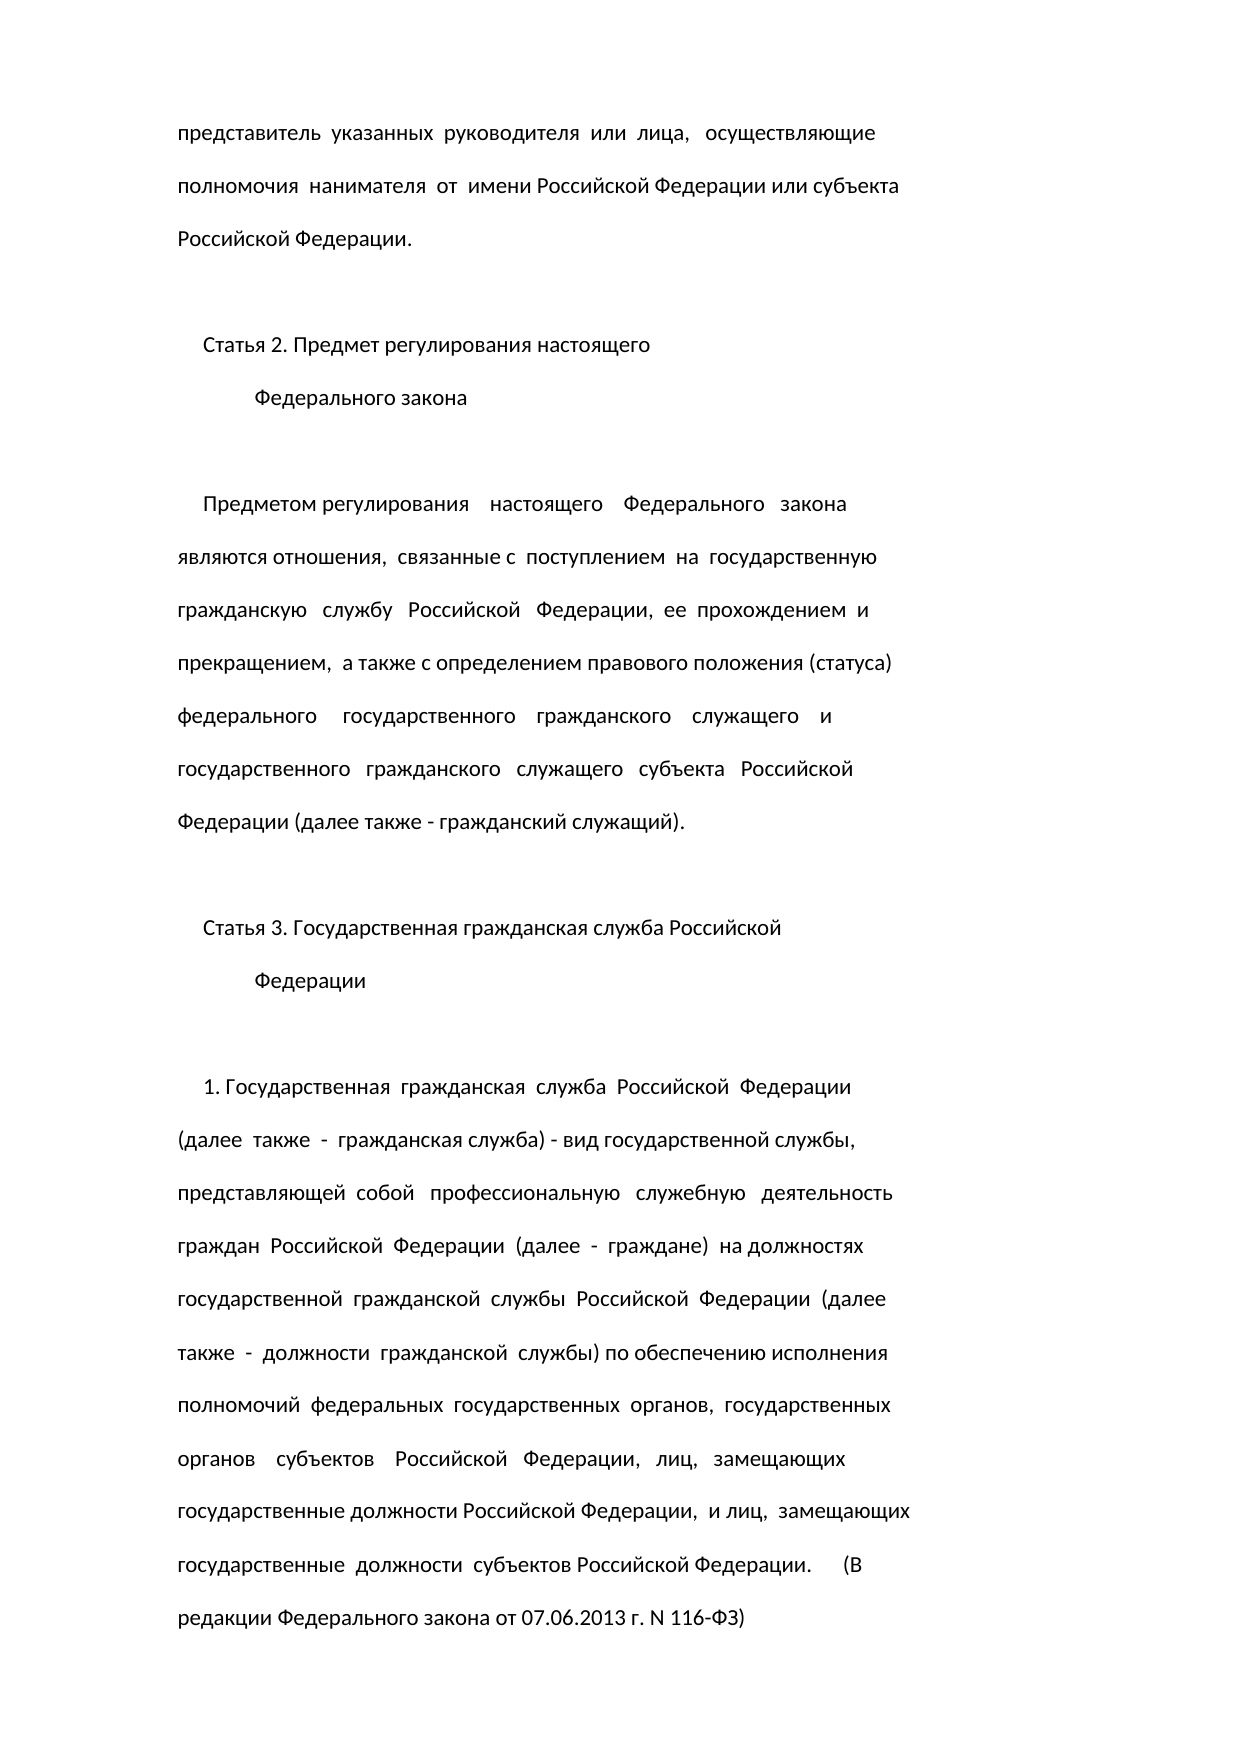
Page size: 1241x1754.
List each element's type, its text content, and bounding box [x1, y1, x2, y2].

text также - должности гражданской службы) по обеспечению исполнения [177, 1338, 1152, 1366]
text Статья 2. Предмет регулирования настоящего [177, 330, 1152, 358]
text Предметом регулирования настоящего Федерального закона [177, 489, 1152, 517]
text представитель указанных руководителя или лица, осуществляющие [177, 118, 1152, 146]
text Федерации (далее также - гражданский служащий). [177, 807, 1152, 835]
text представляющей собой профессиональную служебную деятельность [177, 1178, 1152, 1207]
text являются отношения, связанные с поступлением на государственную [177, 542, 1152, 570]
text органов субъектов Российской Федерации, лиц, замещающих [177, 1444, 1152, 1472]
text Федерации [177, 966, 1152, 994]
text прекращением, а также с определением правового положения (статуса) [177, 648, 1152, 676]
text полномочия нанимателя от имени Российской Федерации или субъекта [177, 171, 1152, 199]
text гражданскую службу Российской Федерации, ее прохождением и [177, 595, 1152, 623]
text (далее также - гражданская служба) - вид государственной службы, [177, 1126, 1152, 1153]
text граждан Российской Федерации (далее - граждане) на должностях [177, 1232, 1152, 1259]
text полномочий федеральных государственных органов, государственных [177, 1391, 1152, 1419]
text редакции Федерального закона от 07.06.2013 г. N 116-ФЗ) [177, 1603, 1152, 1631]
text государственные должности Российской Федерации, и лиц, замещающих [177, 1497, 1152, 1525]
text Российской Федерации. [177, 224, 1152, 252]
text Статья 3. Государственная гражданская служба Российской [177, 913, 1152, 941]
text федерального государственного гражданского служащего и [177, 701, 1152, 729]
text государственные должности субъектов Российской Федерации. (В [177, 1550, 1152, 1578]
text Федерального закона [177, 383, 1152, 411]
text 1. Государственная гражданская служба Российской Федерации [177, 1072, 1152, 1101]
text государственной гражданской службы Российской Федерации (далее [177, 1284, 1152, 1313]
text государственного гражданского служащего субъекта Российской [177, 754, 1152, 782]
